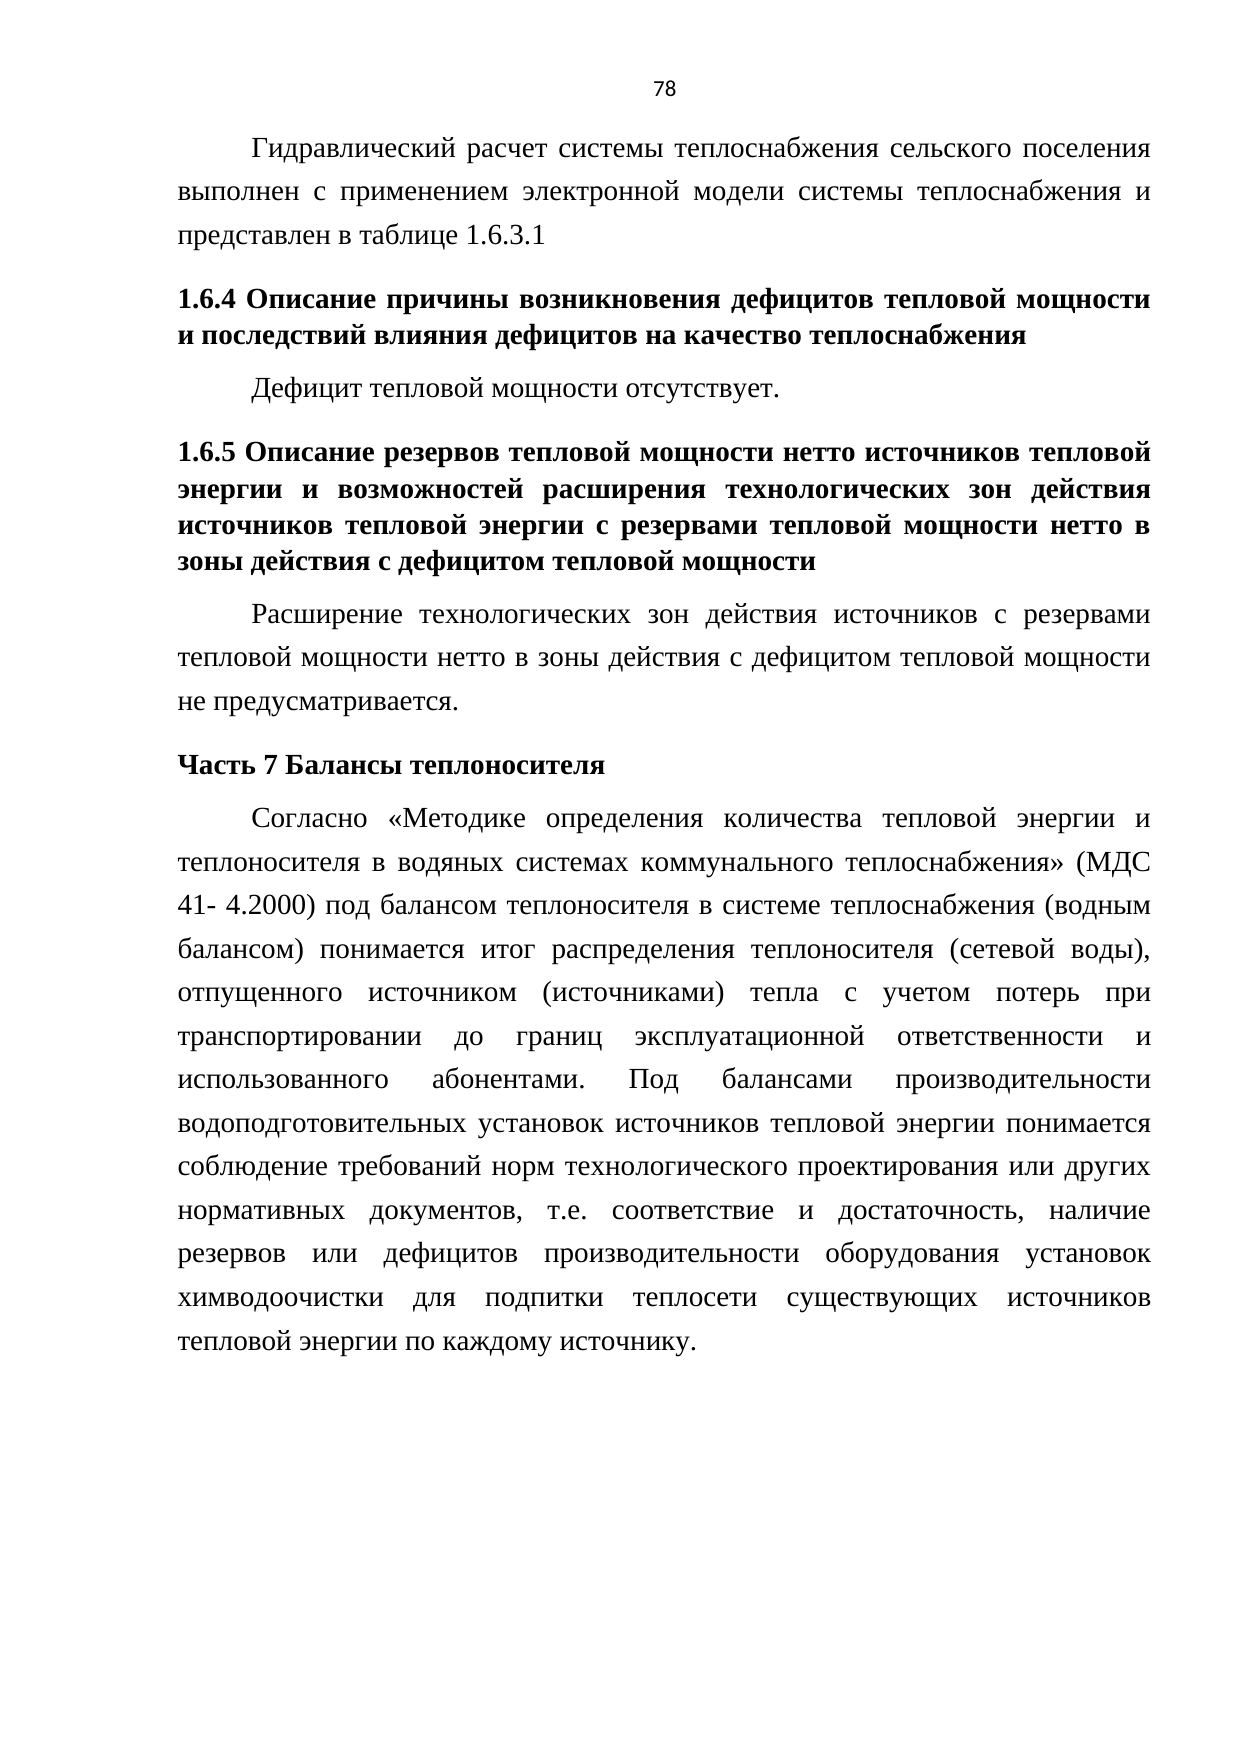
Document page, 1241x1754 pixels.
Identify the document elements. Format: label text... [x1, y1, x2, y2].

text Дефицит тепловой мощности отсутствует. [177, 370, 1152, 404]
text 1.6.4 Описание причины возникновения дефицитов тепловой мощности и последствий влияния дефицитов на качество теплоснабжения [177, 281, 1152, 351]
text 1.6.5 Описание резервов тепловой мощности нетто источников тепловой энергии и возможностей расширения технологических зон действия источников тепловой энергии с резервами тепловой мощности нетто в зоны действия с дефицитом тепловой мощности [177, 434, 1152, 577]
text Согласно «Методике определения количества тепловой энергии и теплоносителя в водяных системах коммунального теплоснабжения» (МДС 41- 4.2000) под балансом теплоносителя в системе теплоснабжения (водным балансом) понимается итог распределения теплоносителя (сетевой воды), отпущенного источником (источниками) тепла с учетом потерь при транспортировании до границ эксплуатационной ответственности и использованного абонентами. Под балансами производительности водоподготовительных установок источников тепловой энергии понимается соблюдение требований норм технологического проектирования или других нормативных документов, т.е. соответствие и достаточность, наличие резервов или дефицитов производительности оборудования установок химводоочистки для подпитки теплосети существующих источников тепловой энергии по каждому источнику. [177, 800, 1152, 1356]
text Гидравлический расчет системы теплоснабжения сельского поселения выполнен с применением электронной модели системы теплоснабжения и представлен в таблице 1.6.3.1 [177, 130, 1152, 250]
text Расширение технологических зон действия источников с резервами тепловой мощности нетто в зоны действия с дефицитом тепловой мощности не предусматривается. [177, 596, 1152, 716]
text Часть 7 Балансы теплоносителя [177, 747, 1152, 781]
